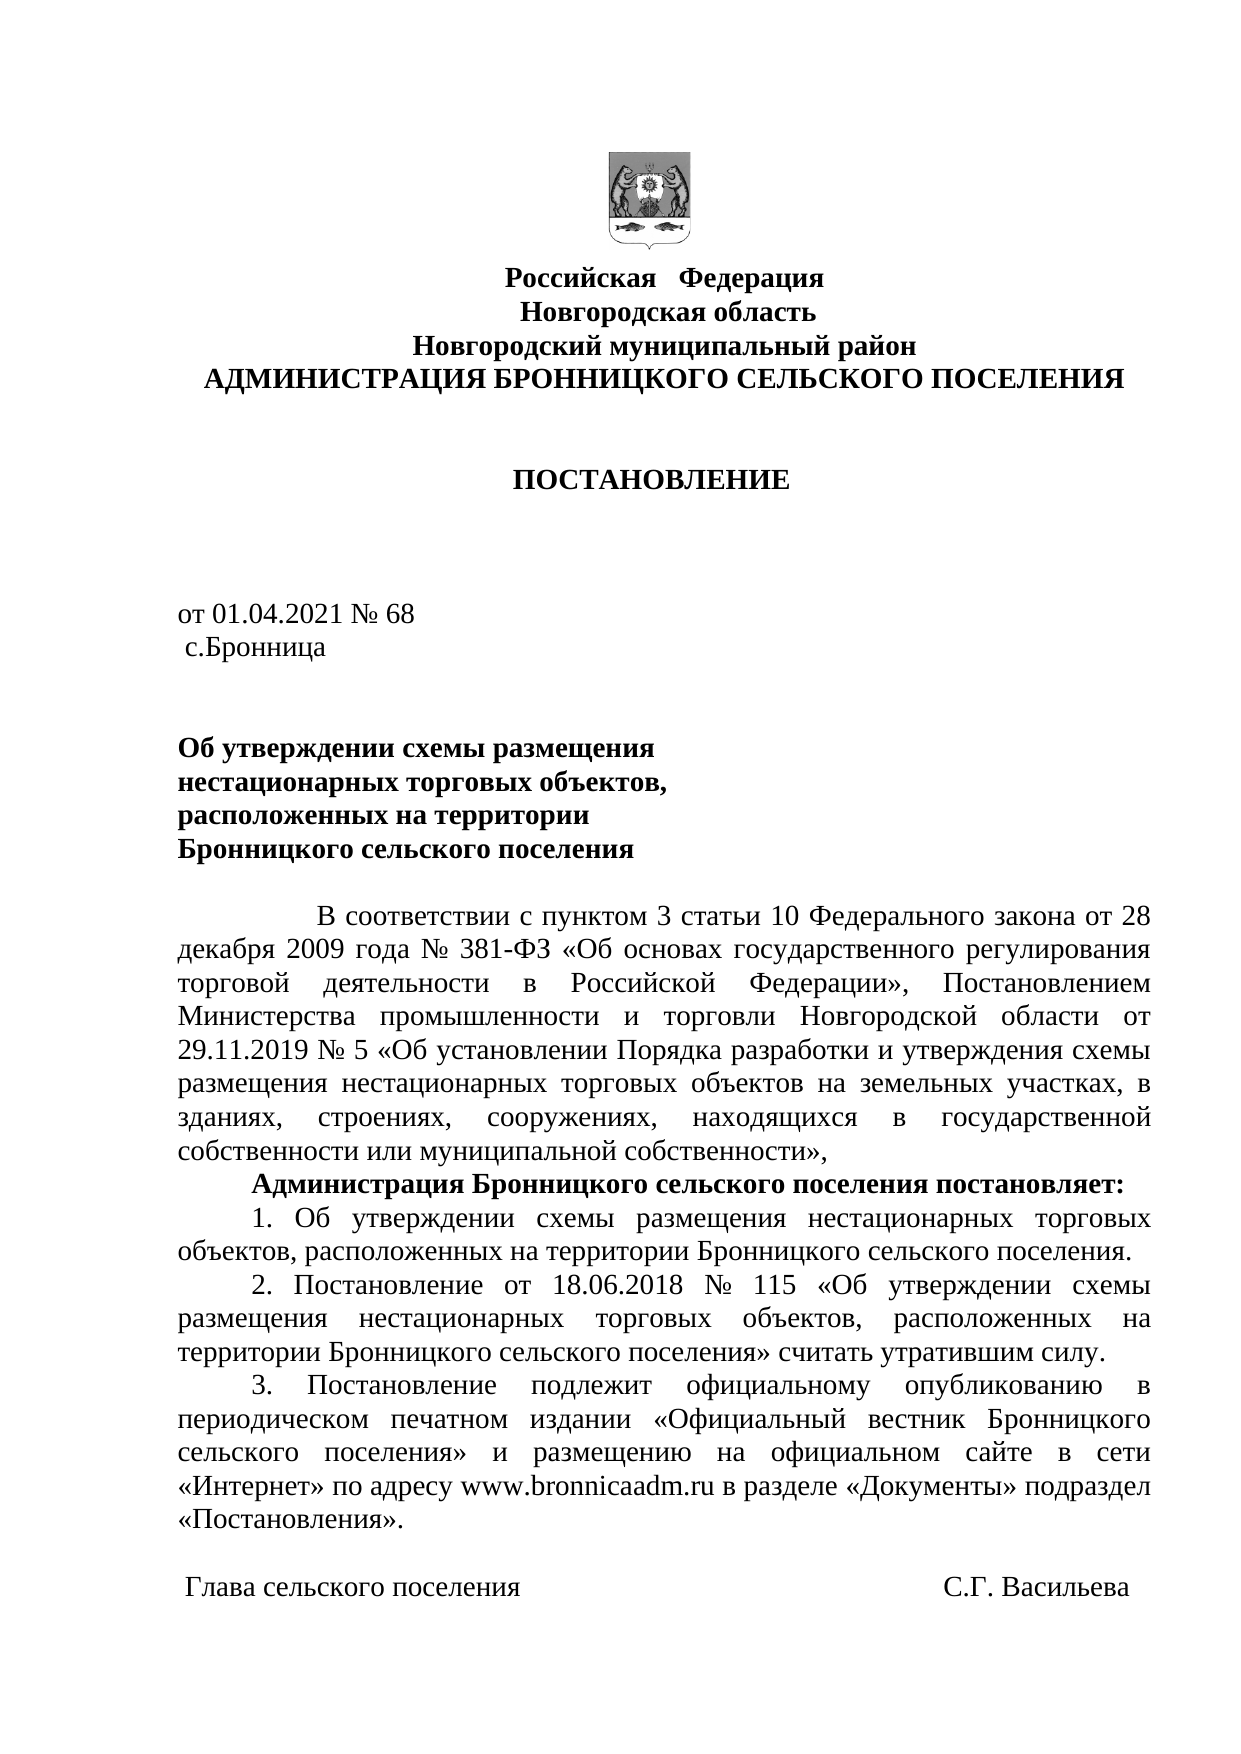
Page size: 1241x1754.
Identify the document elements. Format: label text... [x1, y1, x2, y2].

text Новгородская область [177, 294, 1152, 328]
text Бронницкого сельского поселения [177, 831, 1161, 864]
text Новгородский муниципальный район [177, 328, 1152, 361]
text нестационарных торговых объектов, [177, 764, 1161, 797]
text от 01.04.2021 № 68 [177, 596, 1152, 629]
text 3. Постановление подлежит официальному опубликованию в периодическом печатном издании «Официальный вестник Бронницкого сельского поселения» и размещению на официальном сайте в сети «Интернет» по адресу www.bronnicaadm.ru в разделе «Документы» подраздел «Постановления». [177, 1367, 1152, 1535]
text В соответствии с пунктом 3 статьи 10 Федерального закона от 28 декабря 2009 года № 381-ФЗ «Об основах государственного регулирования торговой деятельности в Российской Федерации», Постановлением Министерства промышленности и торговли Новгородской области от 29.11.2019 № 5 «Об установлении Порядка разработки и утверждения схемы размещения нестационарных торговых объектов на земельных участках, в зданиях, строениях, сооружениях, находящихся в государственной собственности или муниципальной собственности», [177, 898, 1152, 1166]
text АДМИНИСТРАЦИЯ БРОННИЦКОГО СЕЛЬСКОГО ПОСЕЛЕНИЯ [177, 361, 1152, 395]
text 2. Постановление от 18.06.2018 № 115 «Об утверждении схемы размещения нестационарных торговых объектов, расположенных на территории Бронницкого сельского поселения» считать утратившим силу. [177, 1267, 1152, 1367]
text с.Бронница [177, 629, 1152, 663]
text Глава сельского поселения С.Г. Васильева [177, 1569, 1152, 1602]
text 1. Об утверждении схемы размещения нестационарных торговых объектов, расположенных на территории Бронницкого сельского поселения. [177, 1200, 1152, 1267]
text Об утверждении схемы размещения [177, 730, 1161, 764]
text расположенных на территории [177, 797, 1161, 831]
text Российская Федерация [177, 261, 1152, 294]
text Администрация Бронницкого сельского поселения постановляет: [177, 1166, 1152, 1200]
text ПОСТАНОВЛЕНИЕ [177, 462, 1152, 495]
